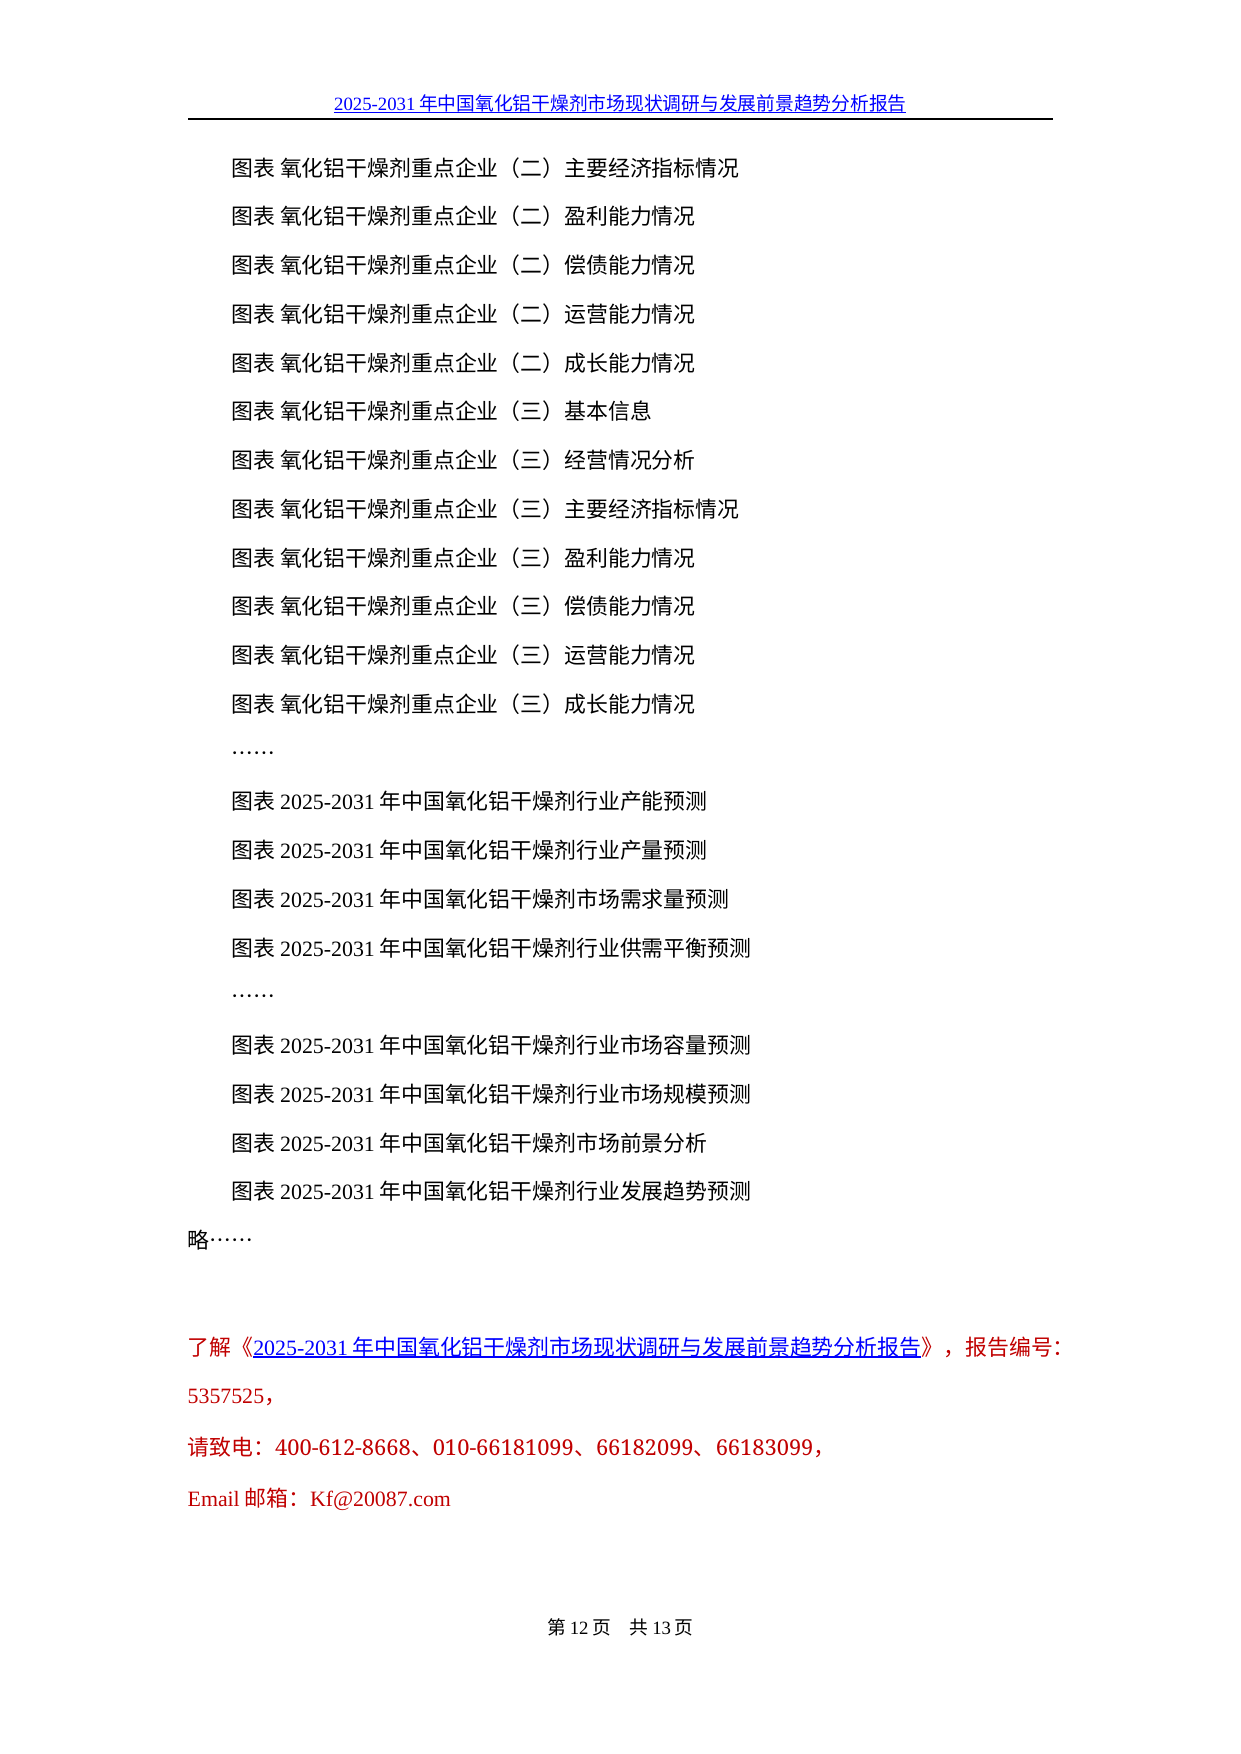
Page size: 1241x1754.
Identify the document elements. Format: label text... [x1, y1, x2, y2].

text 请致电：400-612-8668、010-66181099、66182099、66183099， [187, 1429, 1053, 1462]
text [187, 150, 1053, 1255]
text Email邮箱：Kf@20087.com [187, 1481, 1053, 1513]
text 了解《2025-2031年中国氧化铝干燥剂市场现状调研与发展前景趋势分析报告》，报告编号：5357525， [187, 1329, 1053, 1410]
